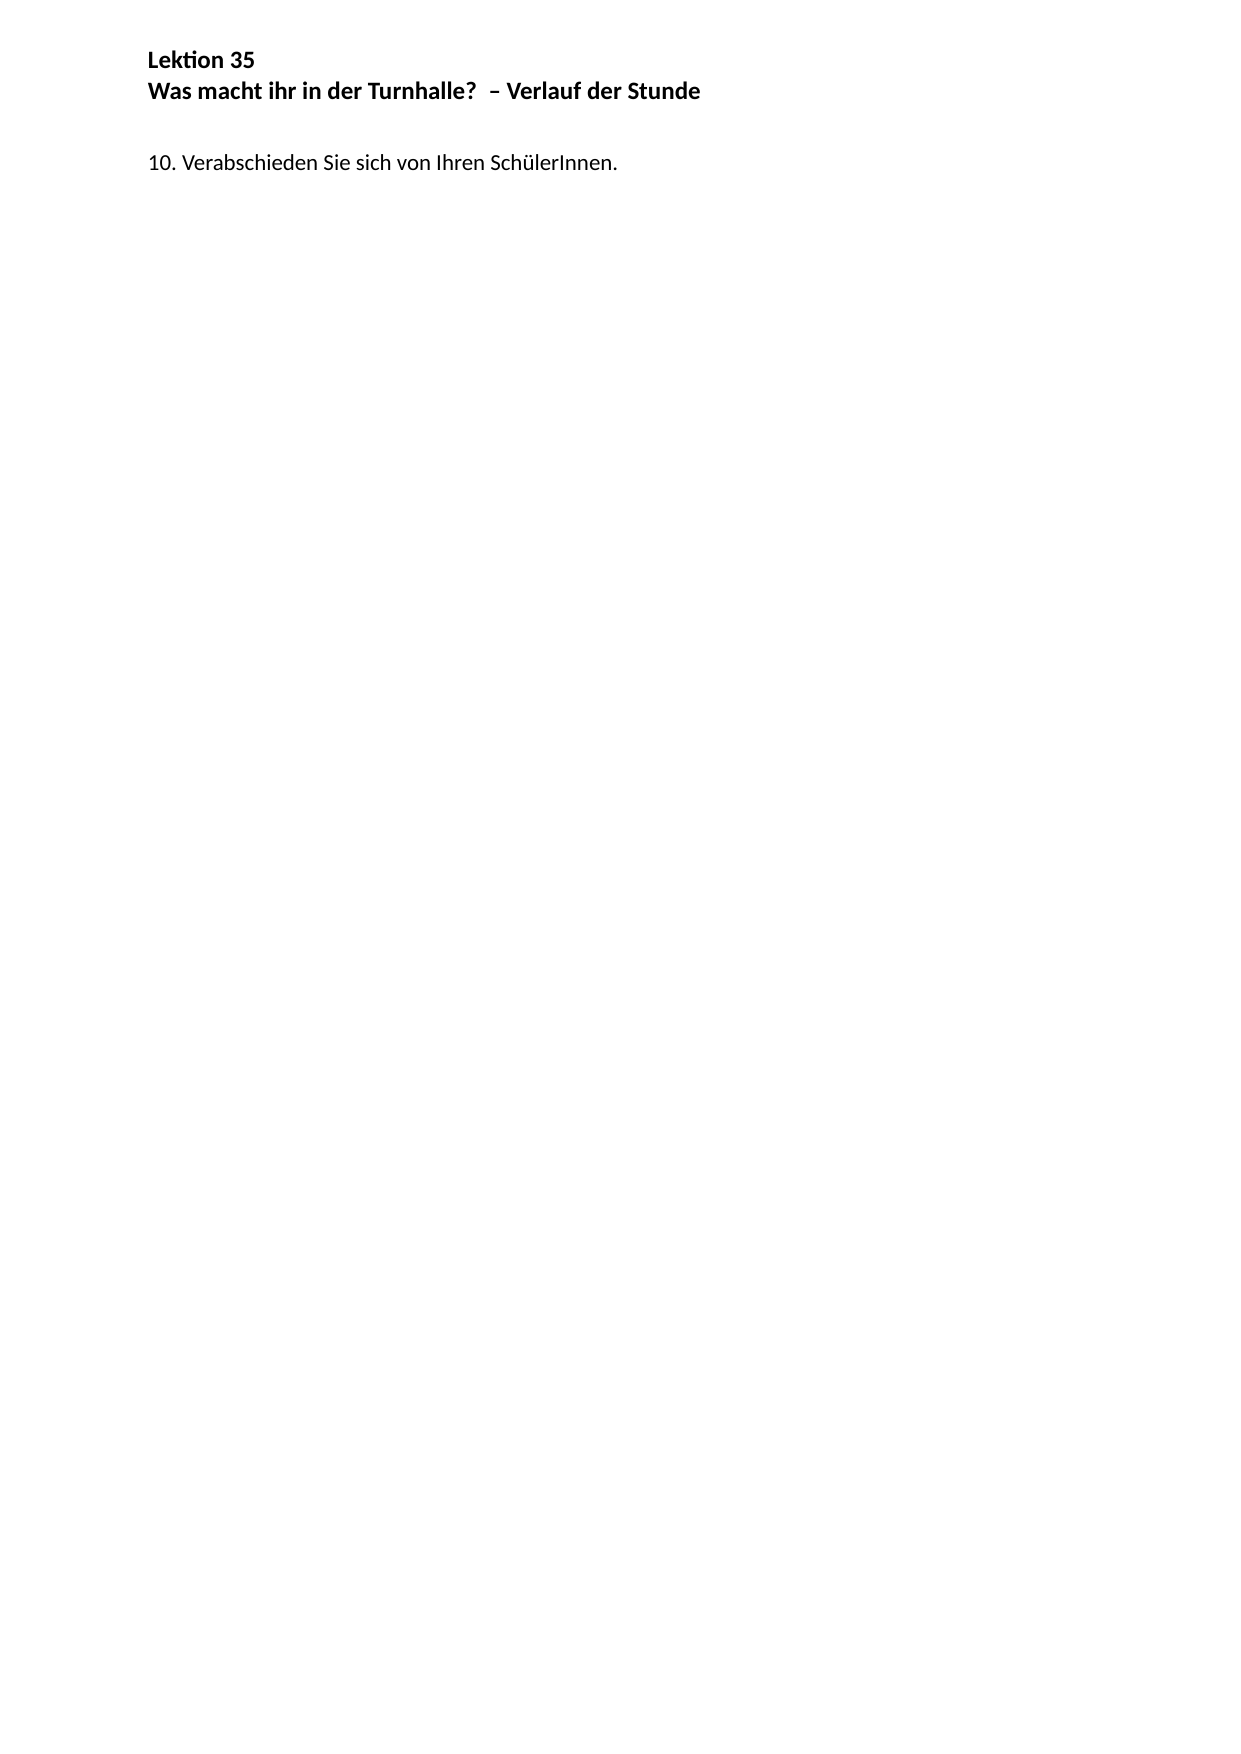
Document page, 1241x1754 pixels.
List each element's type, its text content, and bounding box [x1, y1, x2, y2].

text 10. Verabschieden Sie sich von Ihren SchülerInnen. [148, 148, 1093, 176]
